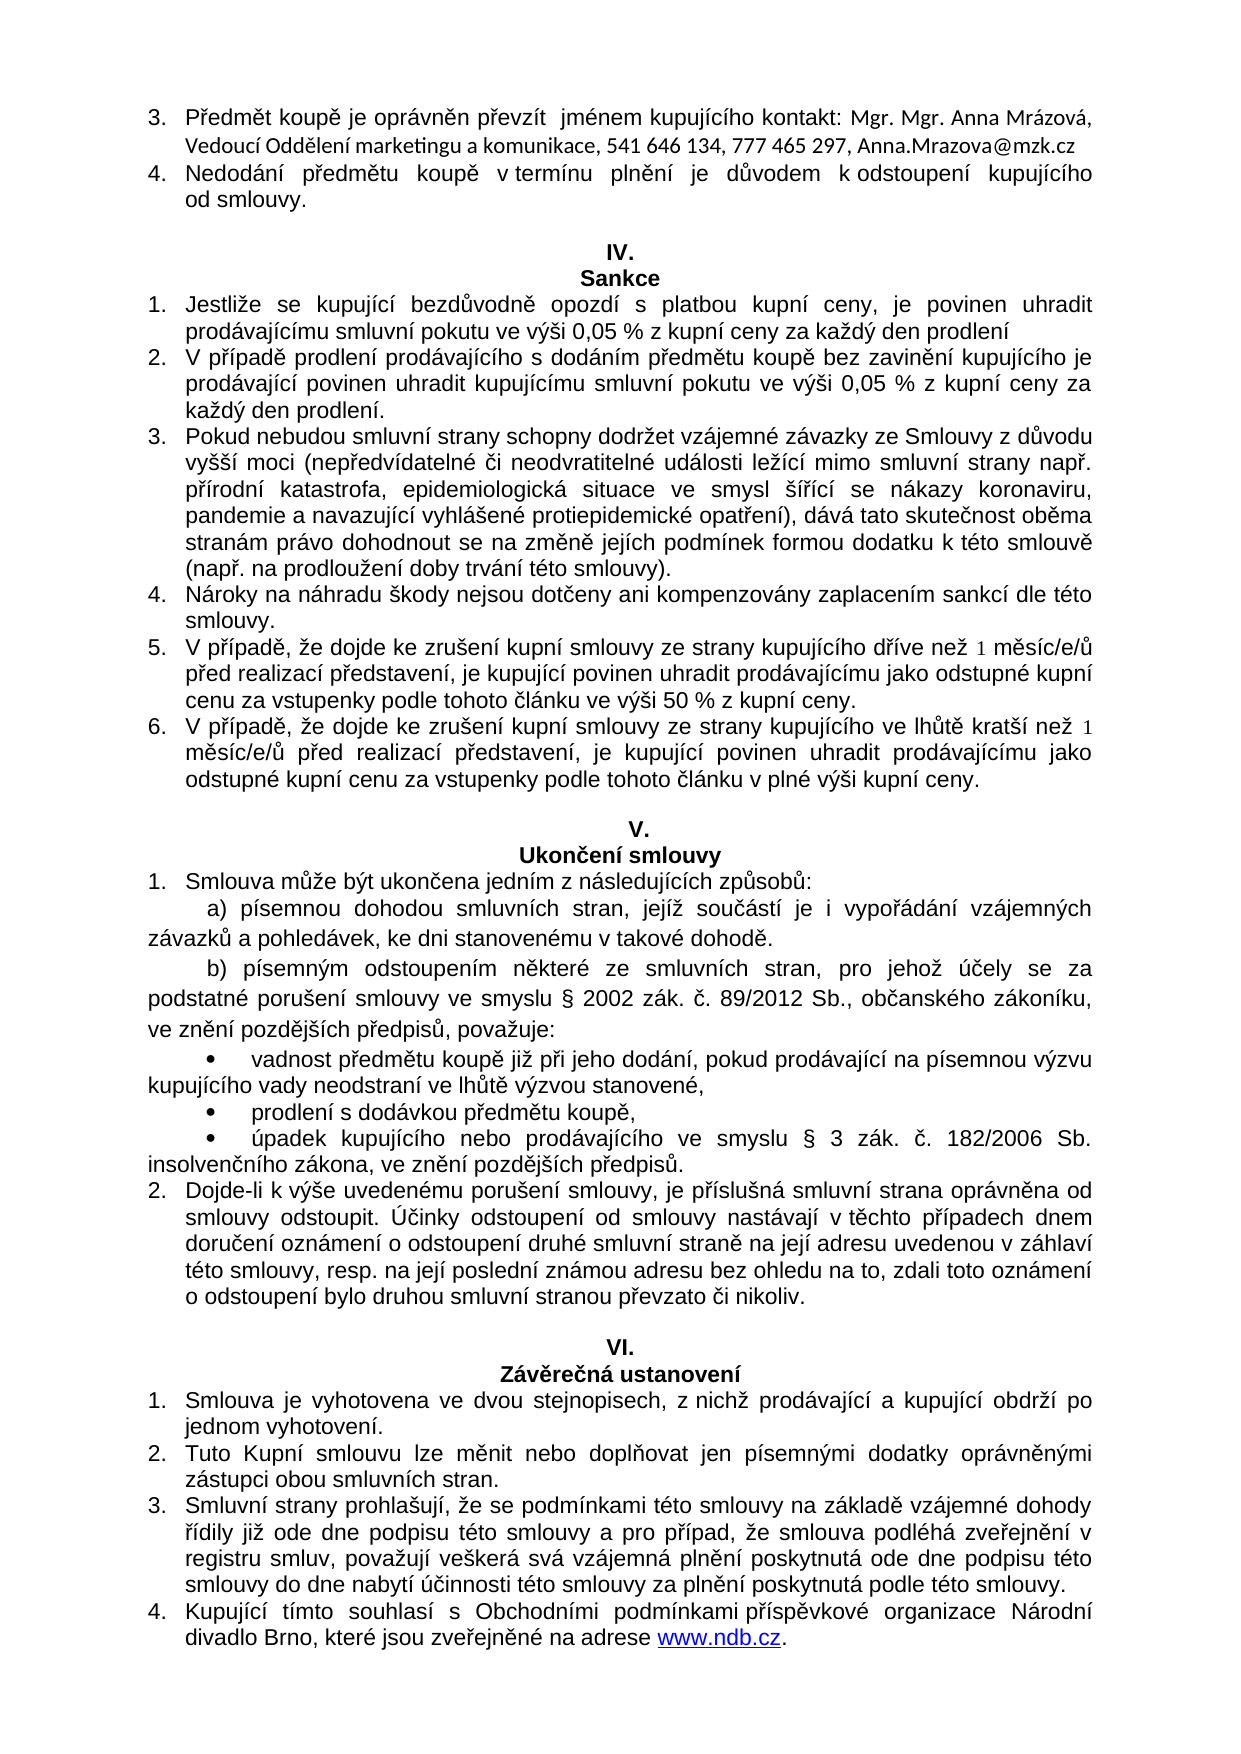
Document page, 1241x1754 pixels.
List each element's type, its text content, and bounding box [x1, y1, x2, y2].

list Jestliže se kupující bezdůvodně opozdí s platbou kupní ceny, je povinen uhradit prodávajícímu smluvní pokutu ve výši 0,05 % z kupní ceny za každý den prodlení [148, 291, 1093, 344]
list V případě, že dojde ke zrušení kupní smlouvy ze strany kupujícího dříve než měsíc/e/ů před realizací představení, je kupující povinen uhradit prodávajícímu jako odstupné kupní cenu za vstupenky podle tohoto článku ve výši 50 % z kupní ceny. [148, 634, 1093, 713]
text b) písemným odstoupením některé ze smluvních stran, pro jehož účely se za podstatné porušení smlouvy ve smyslu § 2002 zák. č. 89/2012 Sb., občanského zákoníku, ve znění pozdějších předpisů, považuje: [148, 955, 1093, 1042]
list Nedodání předmětu koupě v termínu plnění je důvodem k odstoupení kupujícího od smlouvy. [148, 159, 1093, 212]
text IV. [148, 238, 1093, 265]
list Smluvní strany prohlašují, že se podmínkami této smlouvy na základě vzájemné dohody řídily již ode dne podpisu této smlouvy a pro případ, že smlouva podléhá zveřejnění v registru smluv, považují veškerá svá vzájemná plnění poskytnutá ode dne podpisu této smlouvy do dne nabytí účinnosti této smlouvy za plnění poskytnutá podle této smlouvy. [148, 1492, 1093, 1598]
list Dojde-li k výše uvedenému porušení smlouvy, je příslušná smluvní strana oprávněna od smlouvy odstoupit. Účinky odstoupení od smlouvy nastávají v těchto případech dnem doručení oznámení o odstoupení druhé smluvní straně na její adresu uvedenou v záhlaví této smlouvy, resp. na její poslední známou adresu bez ohledu na to, zdali toto oznámení o odstoupení bylo druhou smluvní stranou převzato či nikoliv. [148, 1177, 1093, 1309]
list úpadek kupujícího nebo prodávajícího ve smyslu § 3 zák. č. 182/2006 Sb. insolvenčního zákona, ve znění pozdějších předpisů. [148, 1125, 1093, 1177]
list vadnost předmětu koupě již při jeho dodání, pokud prodávající na písemnou výzvu kupujícího vady neodstraní ve lhůtě výzvou stanovené, [148, 1046, 1093, 1098]
text V. [185, 817, 1093, 842]
text a) písemnou dohodou smluvních stran, jejíž součástí je i vypořádání vzájemných závazků a pohledávek, ke dni stanovenému v takové dohodě. [148, 895, 1093, 951]
list Předmět koupě je oprávněn převzít jménem kupujícího kontakt: [148, 103, 1093, 159]
list prodlení s dodávkou předmětu koupě, [148, 1098, 1093, 1125]
list V případě prodlení prodávajícího s dodáním předmětu koupě bez zavinění kupujícího je prodávající povinen uhradit kupujícímu smluvní pokutu ve výši 0,05 % z kupní ceny za každý den prodlení. [148, 344, 1093, 423]
text Ukončení smlouvy [148, 842, 1093, 868]
list Tuto Kupní smlouvu lze měnit nebo doplňovat jen písemnými dodatky oprávněnými zástupci obou smluvních stran. [148, 1440, 1093, 1492]
list V případě, že dojde ke zrušení kupní smlouvy ze strany kupujícího ve lhůtě kratší než měsíc/e/ů před realizací představení, je kupující povinen uhradit prodávajícímu jako odstupné kupní cenu za vstupenky podle tohoto článku v plné výši kupní ceny. [148, 713, 1093, 792]
text Závěrečná ustanovení [148, 1361, 1093, 1387]
list Smlouva může být ukončena jedním z následujících způsobů: [148, 868, 1093, 895]
text VI. [148, 1334, 1093, 1361]
text Sankce [148, 265, 1093, 291]
list Nároky na náhradu škody nejsou dotčeny ani kompenzovány zaplacením sankcí dle této smlouvy. [148, 581, 1093, 634]
list Smlouva je vyhotovena ve dvou stejnopisech, z nichž prodávající a kupující obdrží po jednom vyhotovení. [148, 1387, 1093, 1440]
list Kupující tímto souhlasí s Obchodními podmínkami příspěvkové organizace Národní divadlo Brno, které jsou zveřejněné na adrese www.ndb.cz. [148, 1598, 1093, 1651]
list Pokud nebudou smluvní strany schopny dodržet vzájemné závazky ze Smlouvy z důvodu vyšší moci (nepředvídatelné či neodvratitelné události ležící mimo smluvní strany např. přírodní katastrofa, epidemiologická situace ve smysl šířící se nákazy koronaviru, pandemie a navazující vyhlášené protiepidemické opatření), dává tato skutečnost oběma stranám právo dohodnout se na změně jejích podmínek formou dodatku k této smlouvě (např. na prodloužení doby trvání této smlouvy). [148, 423, 1093, 581]
